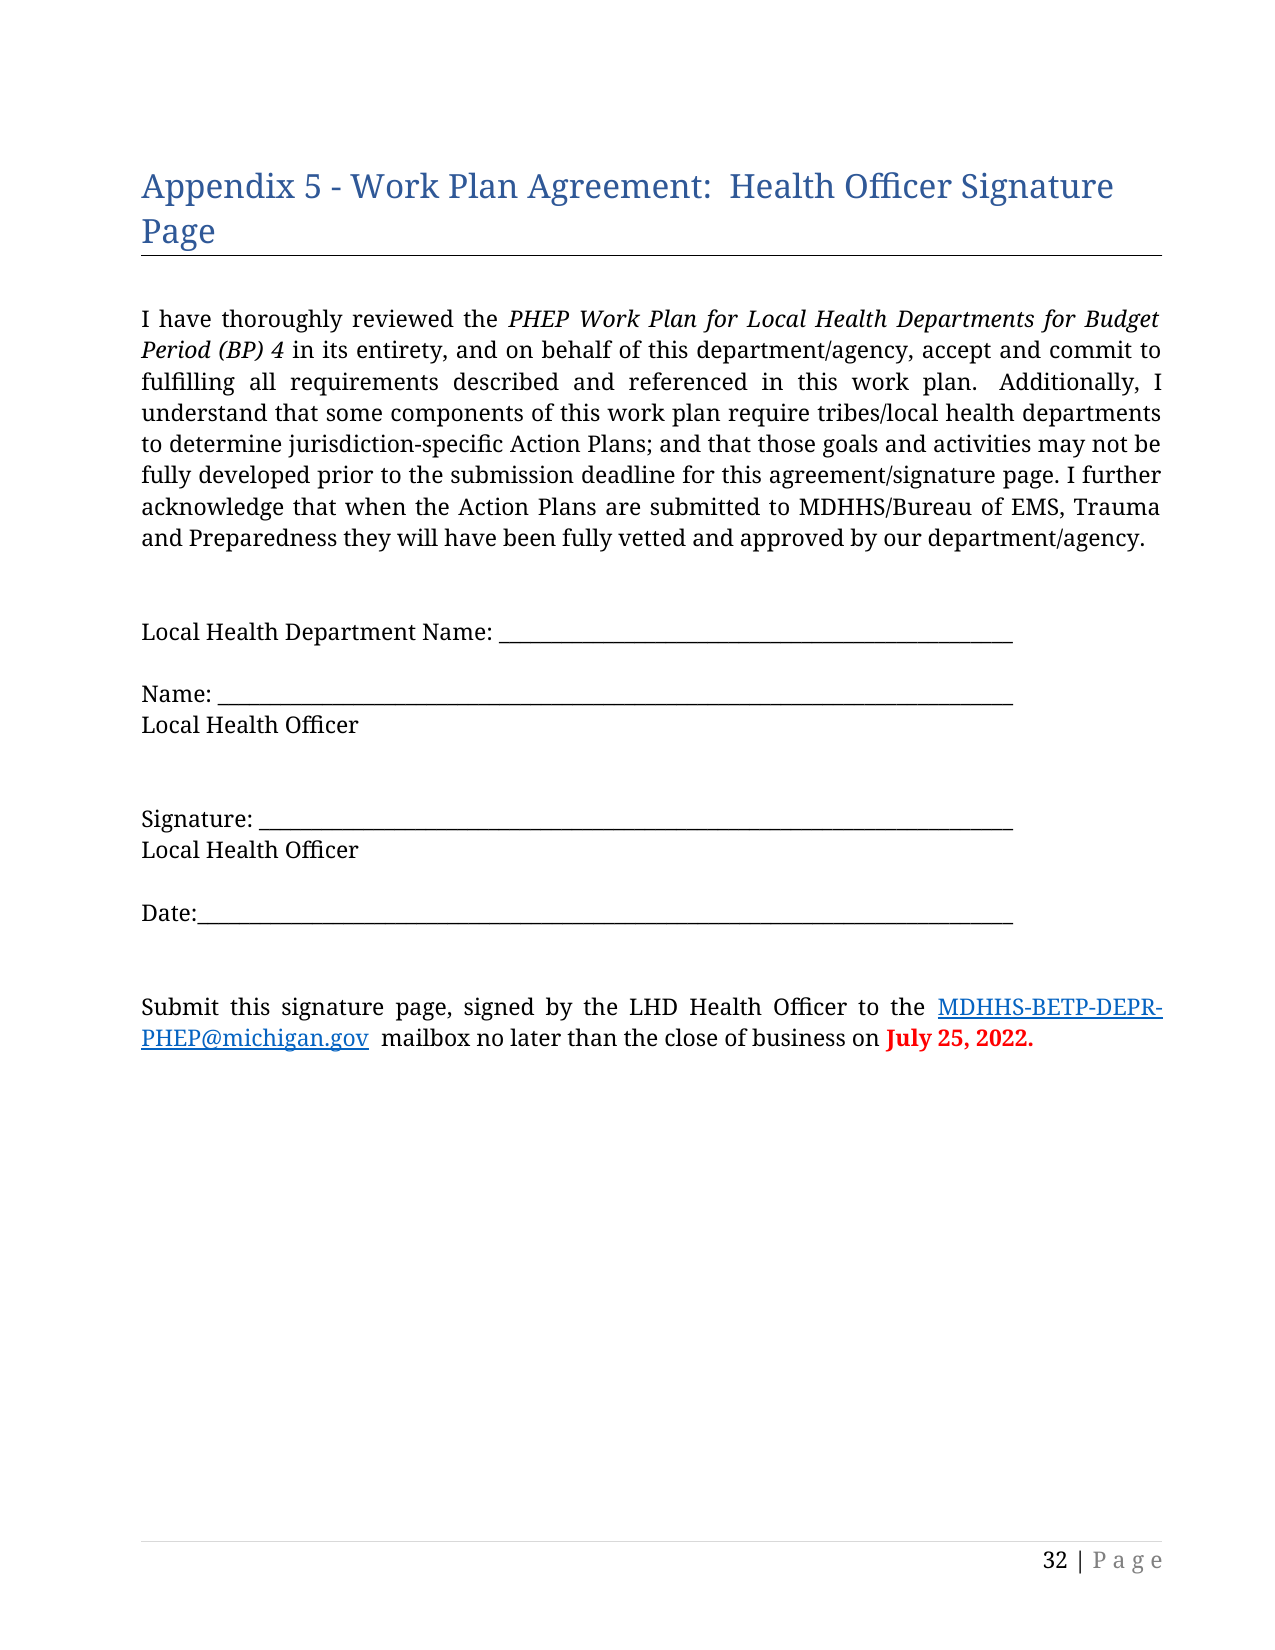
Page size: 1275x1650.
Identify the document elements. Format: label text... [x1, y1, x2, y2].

text Name: [141, 678, 1162, 709]
text Local Health Department Name: [141, 616, 1162, 647]
text Local Health Officer [141, 834, 1162, 866]
text Local Health Officer [141, 709, 1162, 741]
text Submit this signature page, signed by the LHD Health Officer to the MDHHS-BETP-DEPR-PHEP@michigan.gov mailbox no later than the close of business on July 25, 2022. [141, 991, 1162, 1053]
text Signature: [141, 803, 1162, 834]
subtitle Appendix 5 - Work Plan Agreement: Health Officer Signature Page [141, 162, 1162, 255]
text I have thoroughly reviewed the PHEP Work Plan for Local Health Departments for Budget Period (BP) 4 in its entirety, and on behalf of this department/agency, accept and commit to fulfilling all requirements described and referenced in this work plan. Additionally, I understand that some components of this work plan require tribes/local health departments to determine jurisdiction-specific Action Plans; and that those goals and activities may not be fully developed prior to the submission deadline for this agreement/signature page. I further acknowledge that when the Action Plans are submitted to MDHHS/Bureau of EMS, Trauma and Preparedness they will have been fully vetted and approved by our department/agency. [141, 303, 1162, 553]
text Date: [141, 897, 1162, 928]
